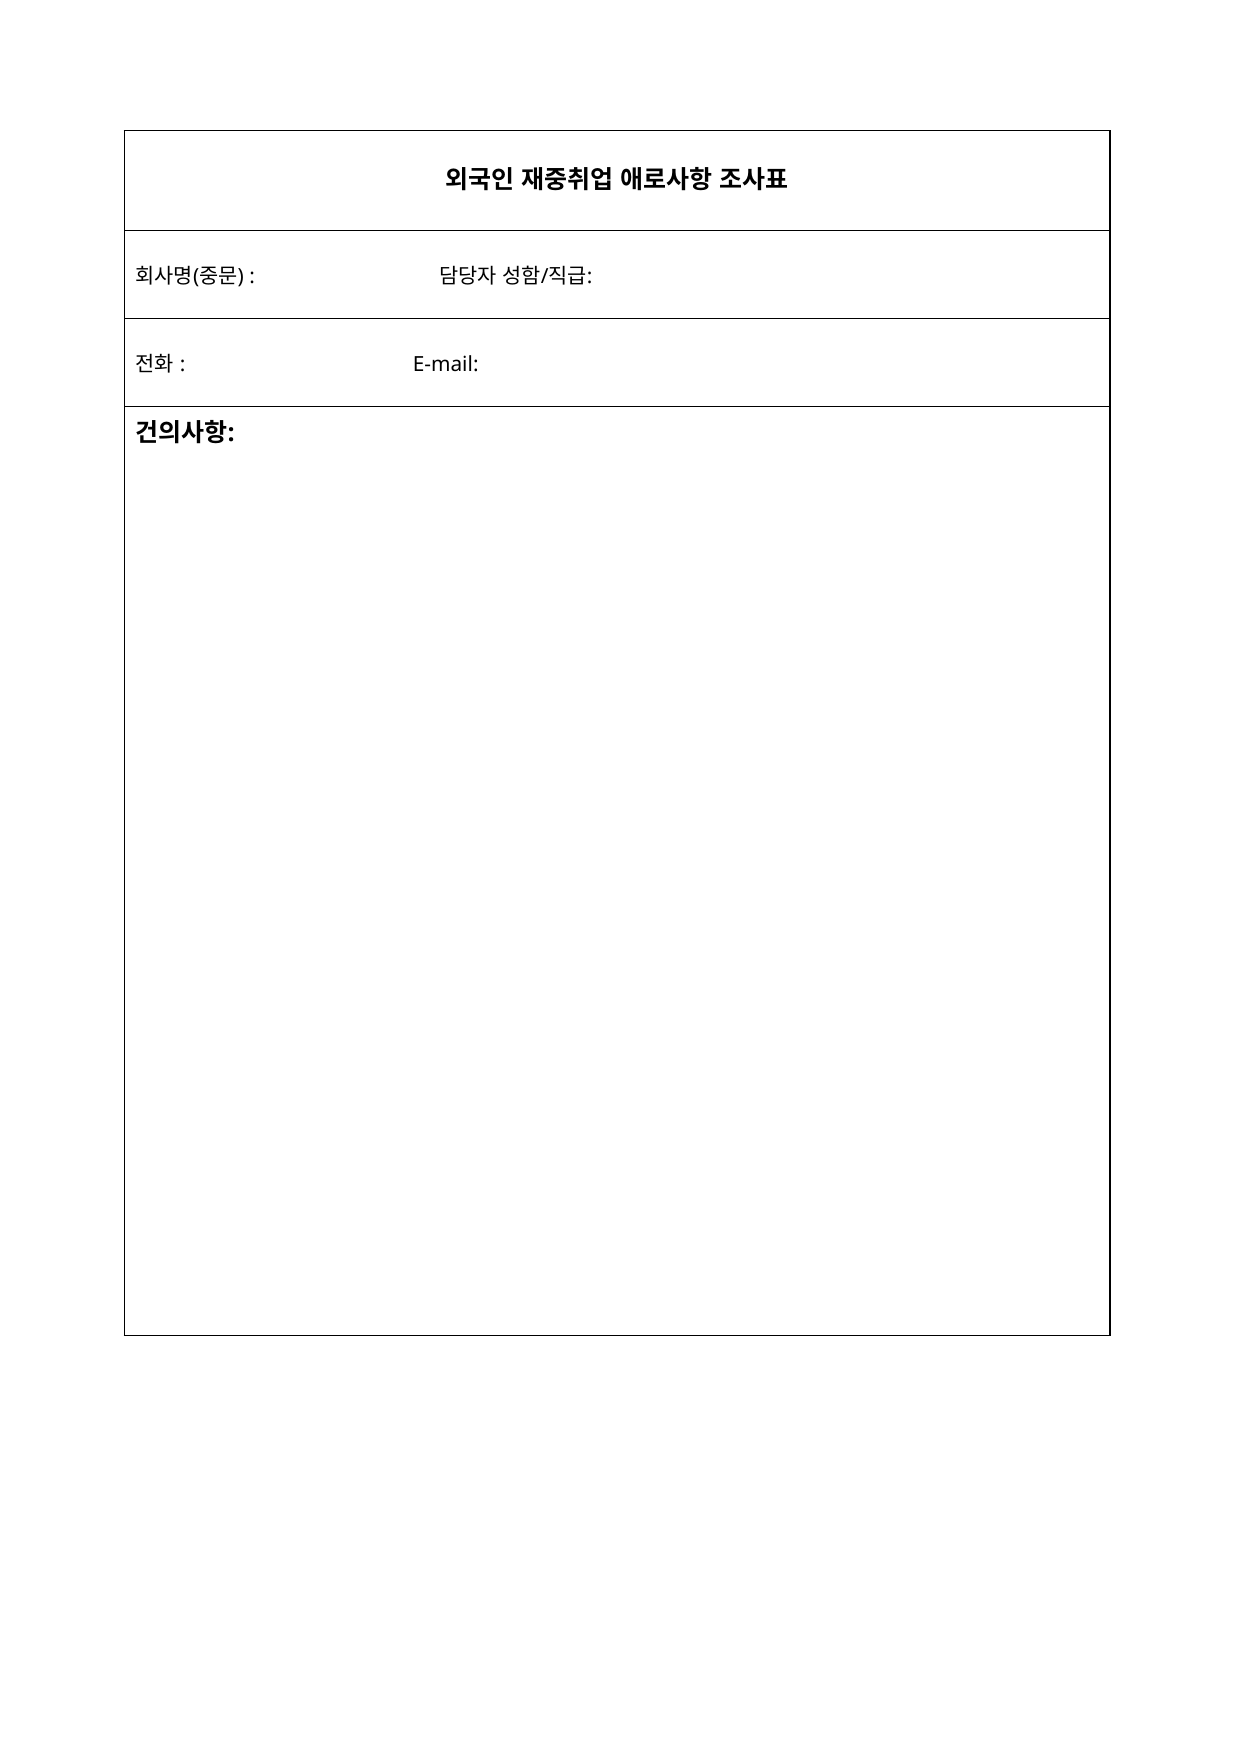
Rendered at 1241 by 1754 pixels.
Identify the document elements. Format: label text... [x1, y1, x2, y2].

table_cell 전화 : E-mail: [125, 319, 1109, 406]
table_header 외국인 재중취업 애로사항 조사표 [125, 131, 1109, 230]
table_cell 건의사항: [125, 407, 1109, 1334]
table_cell 회사명(중문) : 담당자 성함/직급: [125, 231, 1109, 318]
